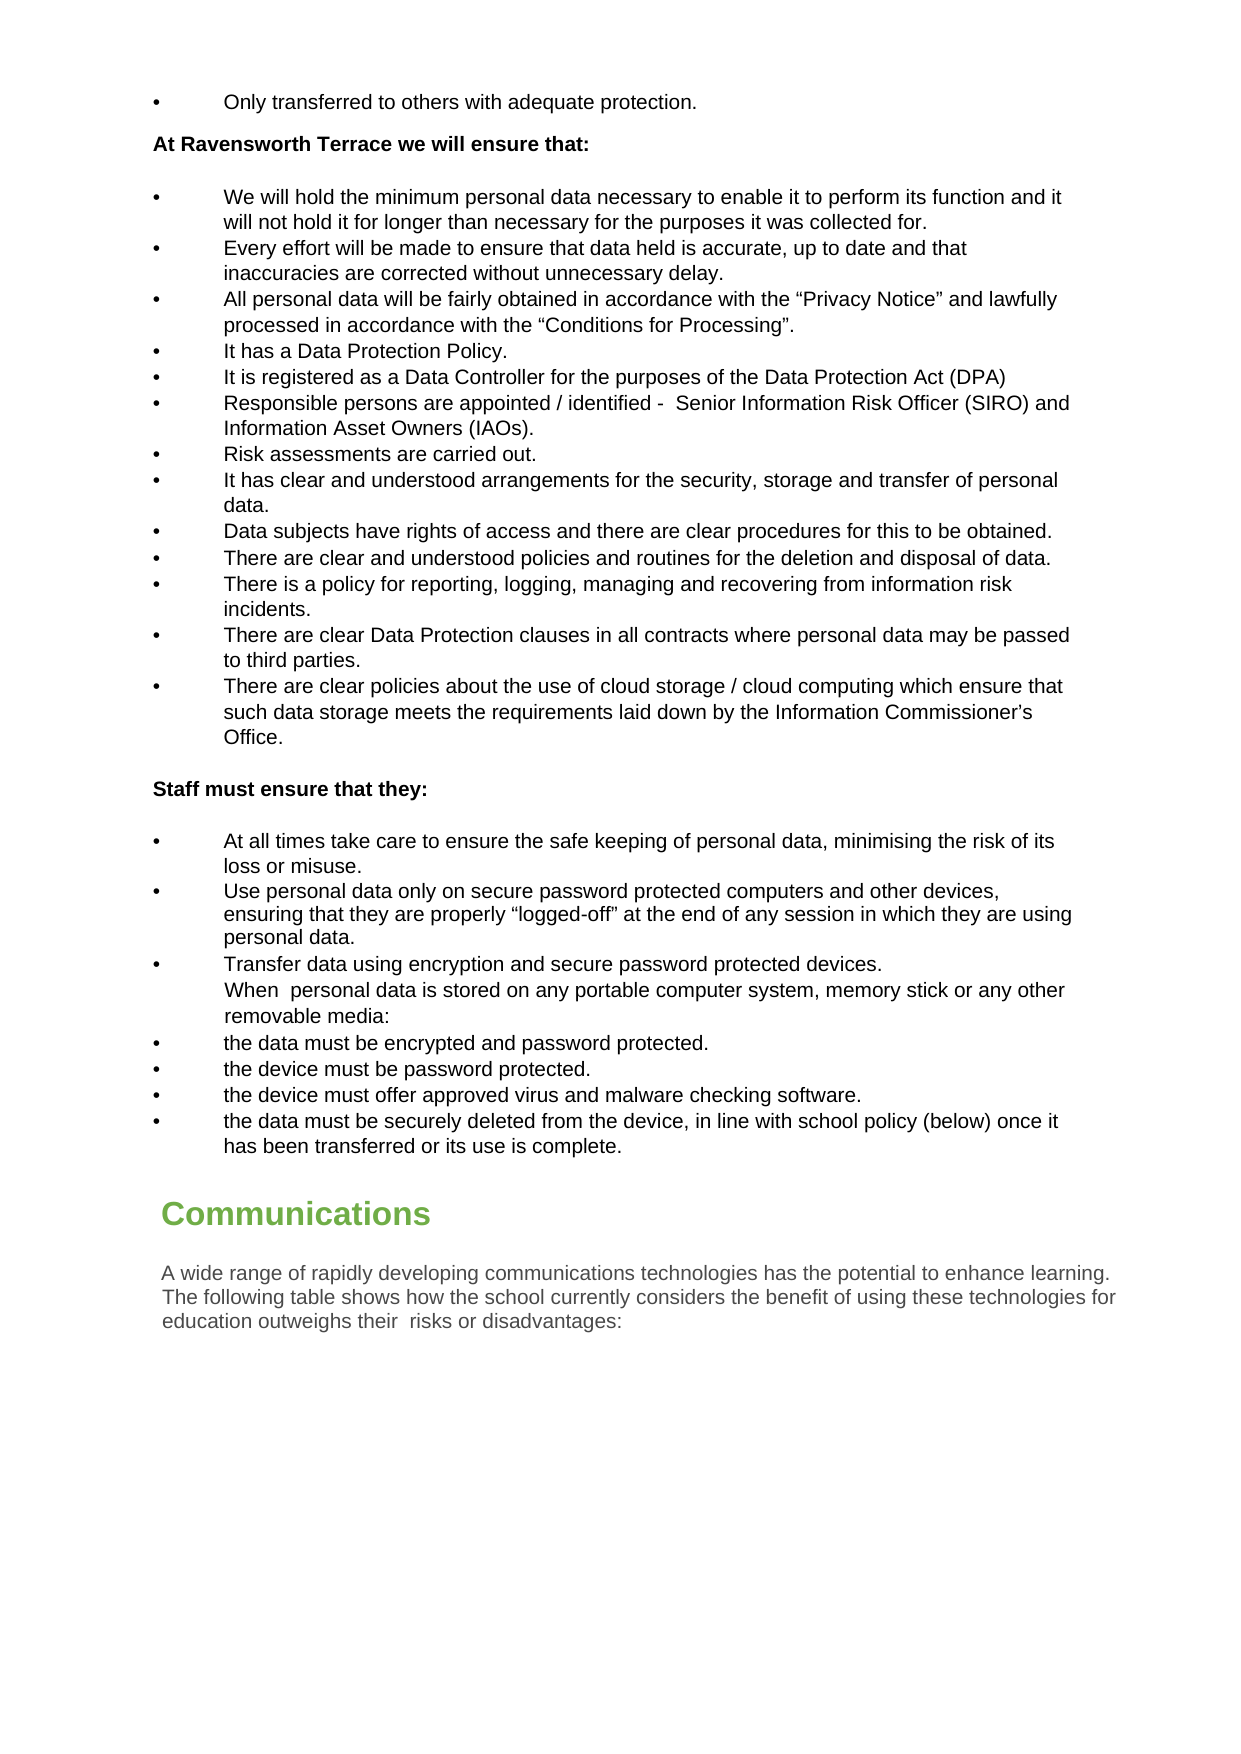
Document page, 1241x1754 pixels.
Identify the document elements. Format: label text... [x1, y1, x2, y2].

list It is registered as a Data Controller for the purposes of the Data Protection Act (DPA) [153, 364, 1085, 388]
list There are clear and understood policies and routines for the deletion and disposal of data. [153, 545, 1085, 569]
list Responsible persons are appointed / identified - Senior Information Risk Officer (SIRO) and Information Asset Owners (IAOs). [153, 391, 1085, 440]
text A wide range of rapidly developing communications technologies has the potential to enhance learning. The following table shows how the school currently considers the benefit of using these technologies for education outweighs their risks or disadvantages: [161, 1261, 1136, 1333]
list Only transferred to others with adequate protection. [153, 89, 1085, 113]
list There are clear Data Protection clauses in all contracts where personal data may be passed to third parties. [153, 623, 1085, 672]
list It has clear and understood arrangements for the security, storage and transfer of personal data. [153, 468, 1085, 517]
list We will hold the minimum personal data necessary to enable it to perform its function and it will not hold it for longer than necessary for the purposes it was collected for. [153, 184, 1085, 234]
text At Ravensworth Terrace we will ensure that: [153, 132, 1085, 156]
list At all times take care to ensure the safe keeping of personal data, minimising the risk of its loss or misuse. [153, 829, 1085, 878]
text removable media: [161, 1004, 1136, 1028]
text When personal data is stored on any portable computer system, memory stick or any other [161, 978, 1136, 1002]
list Risk assessments are carried out. [153, 442, 1085, 466]
list All personal data will be fairly obtained in accordance with the “Privacy Notice” and lawfully processed in accordance with the “Conditions for Processing”. [153, 287, 1085, 336]
list the device must offer approved virus and malware checking software. [153, 1082, 1085, 1106]
subtitle Communications [161, 1194, 1124, 1232]
list Every effort will be made to ensure that data held is accurate, up to date and that inaccuracies are corrected without unnecessary delay. [153, 236, 1085, 285]
list the data must be encrypted and password protected. [153, 1030, 1085, 1054]
list the data must be securely deleted from the device, in line with school policy (below) once it has been transferred or its use is complete. [153, 1108, 1085, 1158]
list It has a Data Protection Policy. [153, 338, 1085, 362]
list the device must be password protected. [153, 1056, 1085, 1080]
list Data subjects have rights of access and there are clear procedures for this to be obtained. [153, 519, 1085, 543]
list There are clear policies about the use of cloud storage / cloud computing which ensure that such data storage meets the requirements laid down by the Information Commissioner’s Office. [153, 674, 1085, 749]
list Use personal data only on secure password protected computers and other devices, ensuring that they are properly “logged-off” at the end of any session in which they are using personal data. [153, 880, 1085, 949]
list Transfer data using encryption and secure password protected devices. [153, 952, 1085, 976]
list There is a policy for reporting, logging, managing and recovering from information risk incidents. [153, 571, 1085, 621]
text Staff must ensure that they: [153, 777, 1085, 801]
